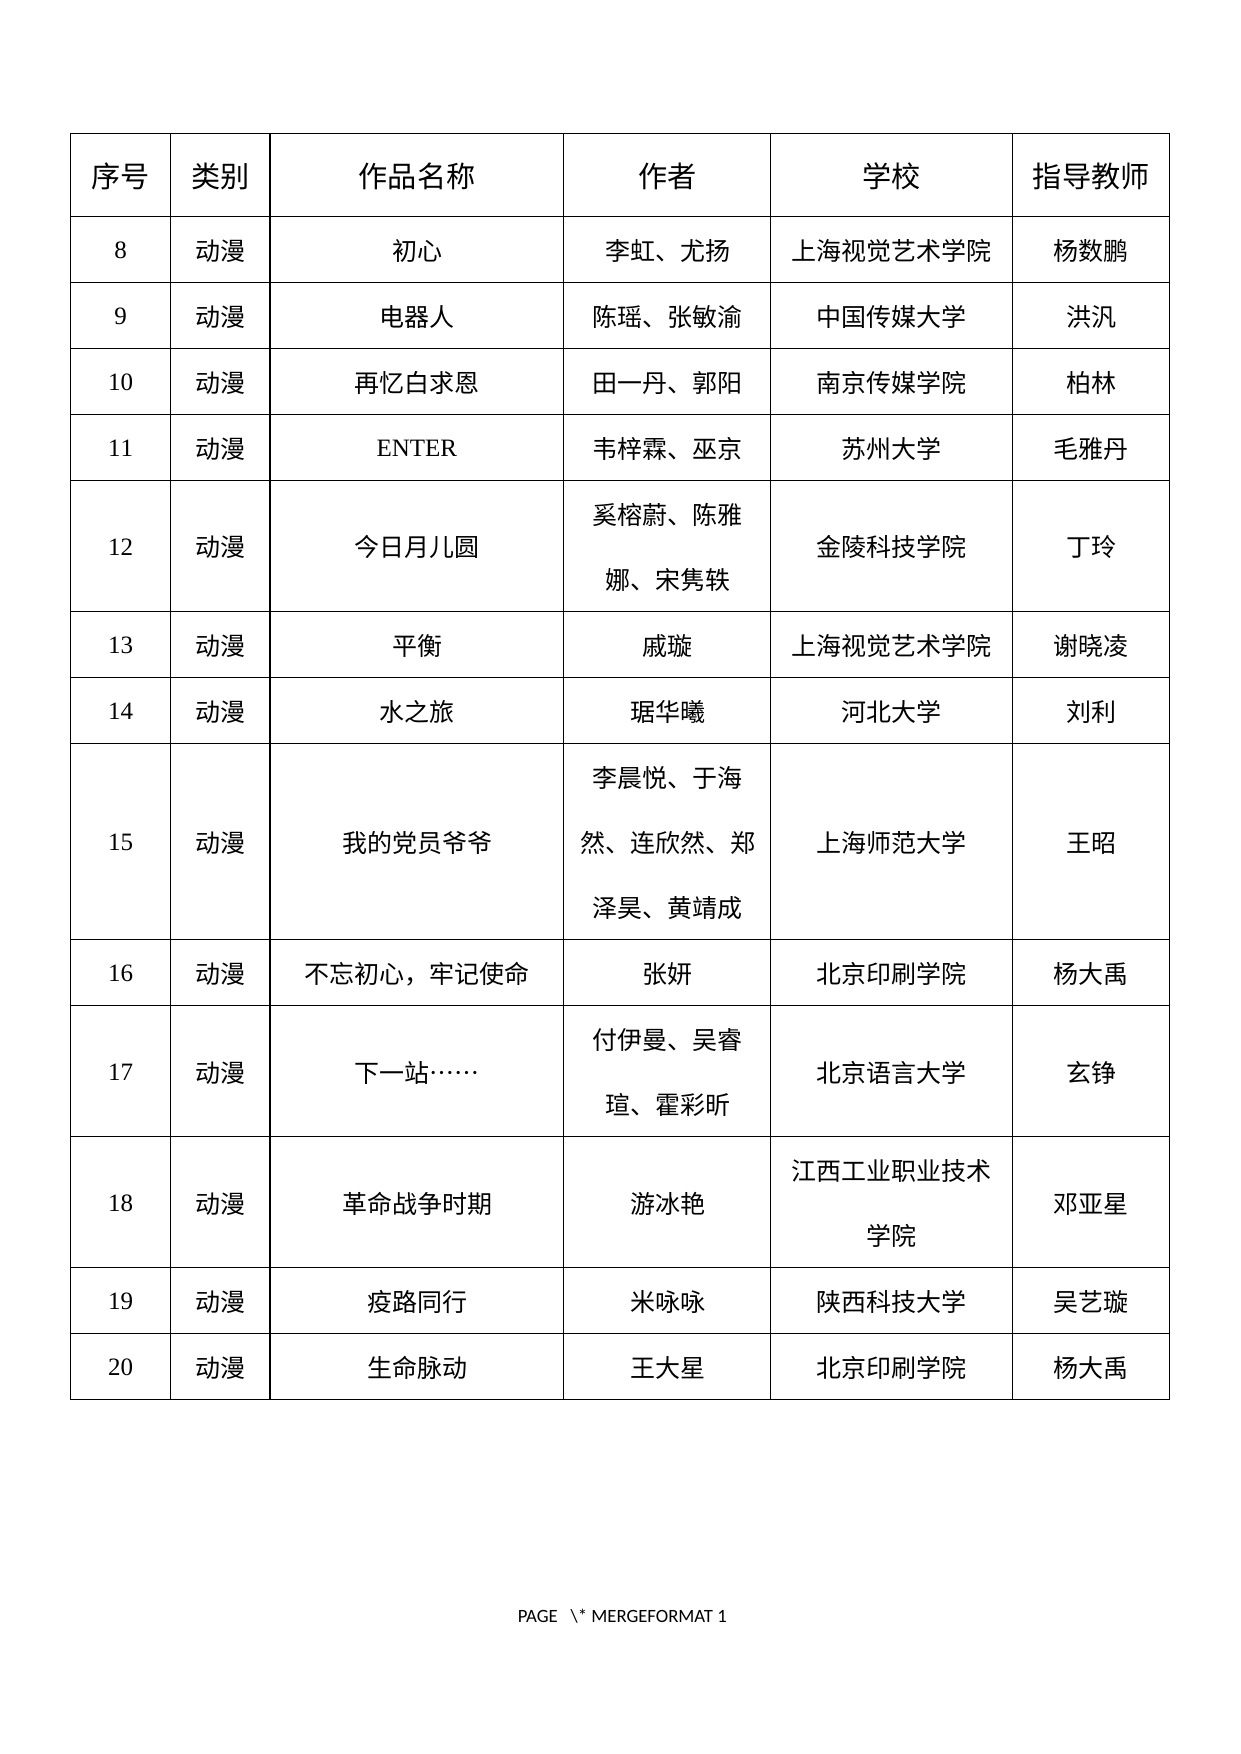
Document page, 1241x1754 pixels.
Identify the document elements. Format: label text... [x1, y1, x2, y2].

table_cell 15 [71, 744, 170, 939]
table_cell 动漫 [171, 940, 269, 1005]
table_header 作者 [564, 134, 770, 216]
table_cell 9 [71, 283, 170, 348]
table_cell 苏州大学 [771, 415, 1012, 480]
table_cell 17 [71, 1006, 170, 1136]
table_cell 王大星 [564, 1334, 770, 1399]
table_cell 下一站…… [271, 1006, 563, 1136]
table_cell 上海视觉艺术学院 [771, 217, 1012, 282]
table_cell 动漫 [171, 1137, 269, 1267]
table_cell 再忆白求恩 [271, 349, 563, 414]
table_cell 奚榕蔚、陈雅娜、宋隽轶 [564, 481, 770, 611]
table_cell 王昭 [1013, 744, 1169, 939]
table_cell 电器人 [271, 283, 563, 348]
table_cell 南京传媒学院 [771, 349, 1012, 414]
table_cell 陈瑶、张敏渝 [564, 283, 770, 348]
table_cell 刘利 [1013, 678, 1169, 743]
table_cell 戚璇 [564, 612, 770, 677]
table_cell 水之旅 [271, 678, 563, 743]
table_cell 田一丹、郭阳 [564, 349, 770, 414]
table_cell 平衡 [271, 612, 563, 677]
table_cell 19 [71, 1268, 170, 1333]
table_cell 14 [71, 678, 170, 743]
table_cell 杨大禹 [1013, 940, 1169, 1005]
table_cell 10 [71, 349, 170, 414]
table_cell 革命战争时期 [271, 1137, 563, 1267]
table_cell 16 [71, 940, 170, 1005]
table_cell 北京语言大学 [771, 1006, 1012, 1136]
table_cell 12 [71, 481, 170, 611]
table_cell 不忘初心，牢记使命 [271, 940, 563, 1005]
table_cell 动漫 [171, 481, 269, 611]
table_cell 毛雅丹 [1013, 415, 1169, 480]
table_cell 洪汎 [1013, 283, 1169, 348]
table_cell 李晨悦、于海然、连欣然、郑泽昊、黄靖成 [564, 744, 770, 939]
table_cell 8 [71, 217, 170, 282]
table_cell 动漫 [171, 744, 269, 939]
table_cell 动漫 [171, 1006, 269, 1136]
table_cell 11 [71, 415, 170, 480]
table_cell 韦梓霖、巫京 [564, 415, 770, 480]
table_cell 琚华曦 [564, 678, 770, 743]
table_cell 北京印刷学院 [771, 940, 1012, 1005]
table_cell 13 [71, 612, 170, 677]
table_cell 动漫 [171, 678, 269, 743]
table_cell 动漫 [171, 1268, 269, 1333]
table_cell 今日月儿圆 [271, 481, 563, 611]
table_cell 20 [71, 1334, 170, 1399]
table_cell 北京印刷学院 [771, 1334, 1012, 1399]
table_cell 邓亚星 [1013, 1137, 1169, 1267]
table_cell 丁玲 [1013, 481, 1169, 611]
table_cell ENTER [271, 415, 563, 480]
table_cell 杨大禹 [1013, 1334, 1169, 1399]
table_cell 疫路同行 [271, 1268, 563, 1333]
table_cell 柏林 [1013, 349, 1169, 414]
table_cell 动漫 [171, 415, 269, 480]
table_header 类别 [171, 134, 269, 216]
table_cell 付伊曼、吴睿瑄、霍彩昕 [564, 1006, 770, 1136]
table_cell 上海视觉艺术学院 [771, 612, 1012, 677]
table_cell 金陵科技学院 [771, 481, 1012, 611]
table_cell 杨数鹏 [1013, 217, 1169, 282]
table_cell 动漫 [171, 1334, 269, 1399]
table_cell 生命脉动 [271, 1334, 563, 1399]
table_cell 谢晓凌 [1013, 612, 1169, 677]
table_cell 我的党员爷爷 [271, 744, 563, 939]
table_header 序号 [71, 134, 170, 216]
table_cell 河北大学 [771, 678, 1012, 743]
table_header 学校 [771, 134, 1012, 216]
table_cell 18 [71, 1137, 170, 1267]
table_cell 动漫 [171, 349, 269, 414]
table_cell 游冰艳 [564, 1137, 770, 1267]
table_cell 玄铮 [1013, 1006, 1169, 1136]
table_cell 吴艺璇 [1013, 1268, 1169, 1333]
table_cell 动漫 [171, 283, 269, 348]
table_cell 江西工业职业技术学院 [771, 1137, 1012, 1267]
table_cell 上海师范大学 [771, 744, 1012, 939]
table_cell 动漫 [171, 217, 269, 282]
table_cell 陕西科技大学 [771, 1268, 1012, 1333]
table_header 指导教师 [1013, 134, 1169, 216]
table_header 作品名称 [271, 134, 563, 216]
table_cell 李虹、尤扬 [564, 217, 770, 282]
table_cell 初心 [271, 217, 563, 282]
table_cell 动漫 [171, 612, 269, 677]
table_cell 米咏咏 [564, 1268, 770, 1333]
table_cell 中国传媒大学 [771, 283, 1012, 348]
table_cell 张妍 [564, 940, 770, 1005]
